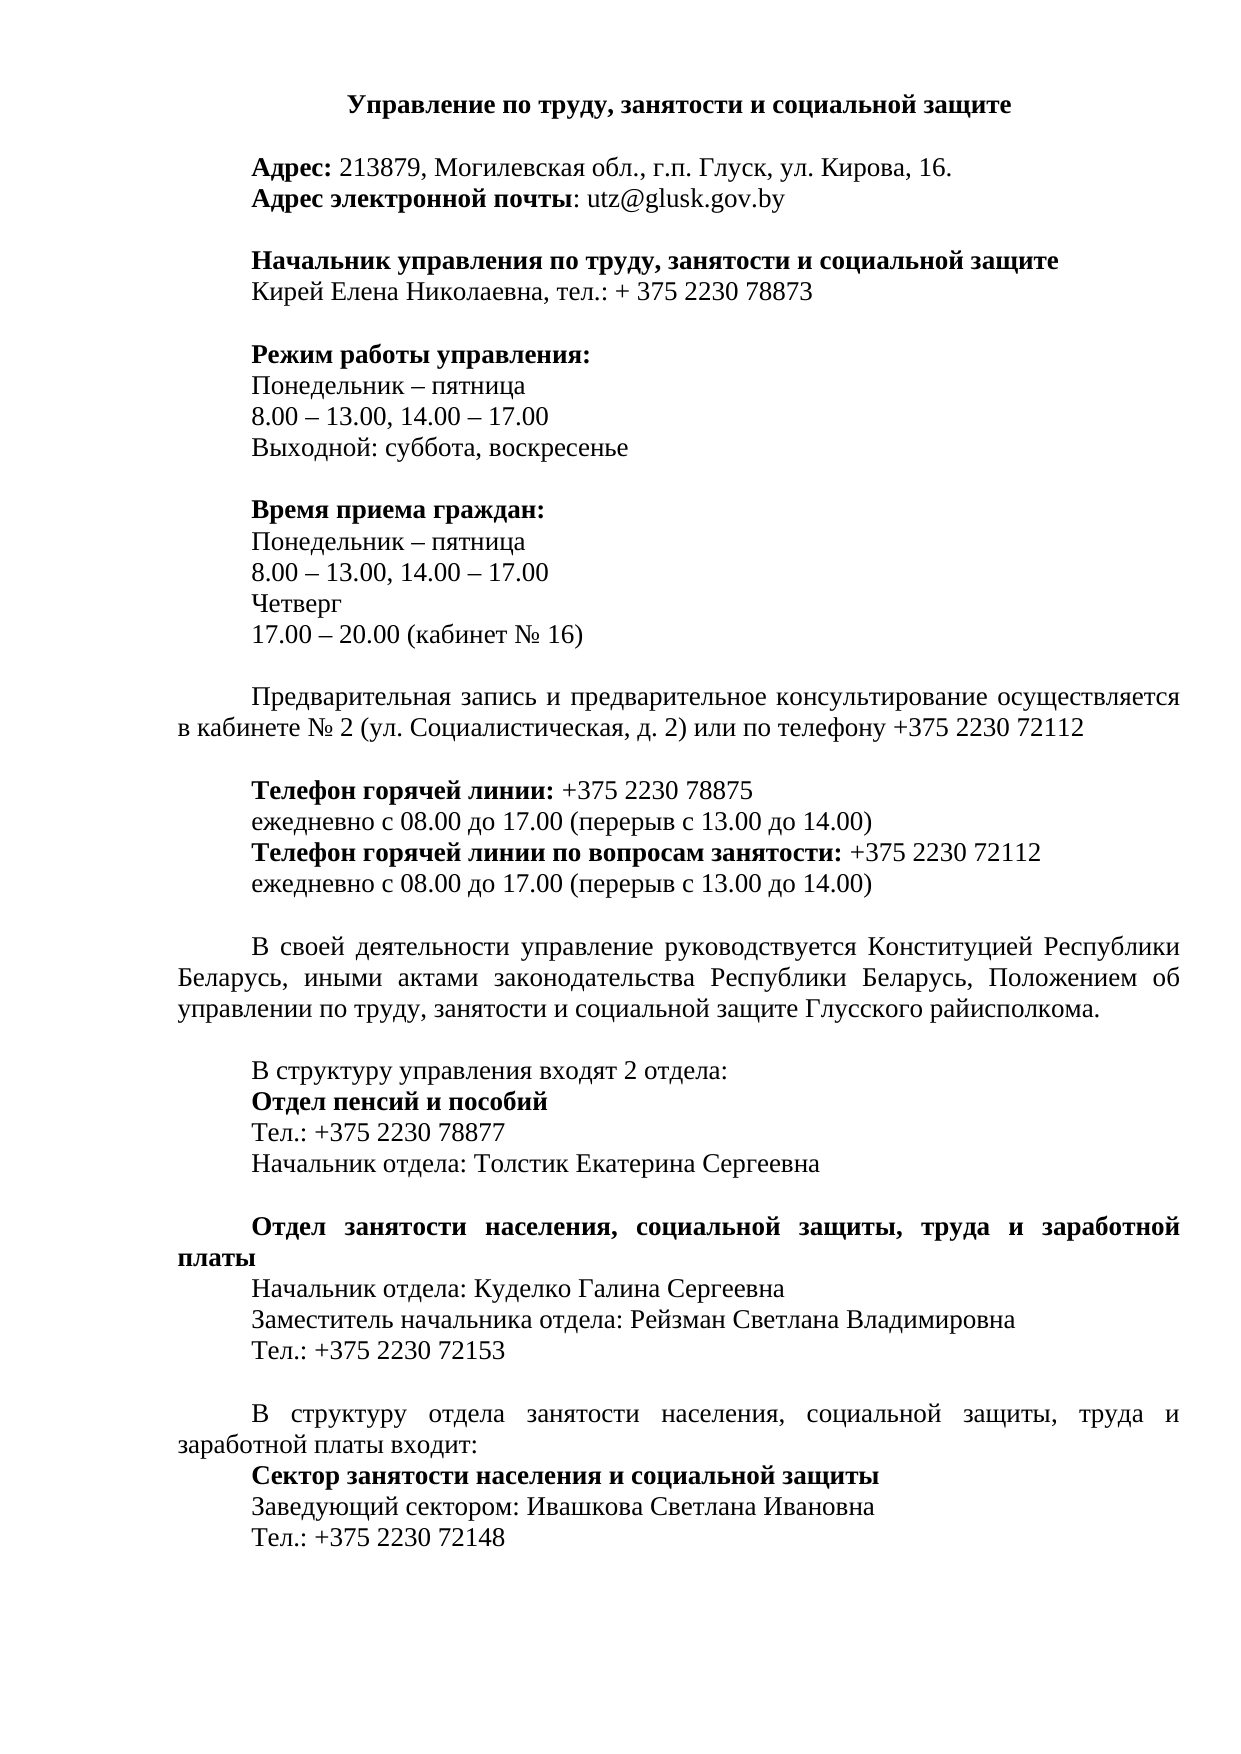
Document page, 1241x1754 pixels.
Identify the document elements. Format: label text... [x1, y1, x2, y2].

text Адрес: 213879, Могилевская обл., г.п. Глуск, ул. Кирова, 16. [177, 151, 1181, 182]
text Телефон горячей линии по вопросам занятости: +375 2230 72112 [177, 836, 1181, 867]
text 8.00 – 13.00, 14.00 – 17.00 [177, 400, 1181, 431]
text Выходной: суббота, воскресенье [177, 431, 1181, 462]
text Начальник управления по труду, занятости и социальной защите [177, 244, 1181, 276]
text Заместитель начальника отдела: Рейзман Светлана Владимировна [177, 1303, 1181, 1334]
text Время приема граждан: [177, 493, 1181, 525]
text Предварительная запись и предварительное консультирование осуществляется в кабинете № 2 (ул. Социалистическая, д. 2) или по телефону +375 2230 72112 [177, 680, 1181, 743]
text ежедневно с 08.00 до 17.00 (перерыв с 13.00 до 14.00) [177, 867, 1181, 898]
text Понедельник – пятница [177, 525, 1181, 556]
text Начальник отдела: Куделко Галина Сергеевна [177, 1272, 1181, 1303]
text Режим работы управления: [177, 338, 1181, 369]
text 17.00 – 20.00 (кабинет № 16) [177, 618, 1181, 649]
text ежедневно с 08.00 до 17.00 (перерыв с 13.00 до 14.00) [177, 805, 1181, 836]
text Понедельник – пятница [177, 369, 1181, 400]
text В своей деятельности управление руководствуется Конституцией Республики Беларусь, иными актами законодательства Республики Беларусь, Положением об управлении по труду, занятости и социальной защите Глусского райисполкома. [177, 929, 1181, 1023]
text Начальник отдела: Толстик Екатерина Сергеевна [177, 1148, 1181, 1179]
text Адрес электронной почты: utz@glusk.gov.by [177, 182, 1181, 213]
text Телефон горячей линии: +375 2230 78875 [177, 774, 1181, 805]
text Сектор занятости населения и социальной защиты [177, 1459, 1181, 1490]
text 8.00 – 13.00, 14.00 – 17.00 [177, 556, 1181, 587]
text В структуру отдела занятости населения, социальной защиты, труда и заработной платы входит: [177, 1397, 1181, 1459]
text Кирей Елена Николаевна, тел.: + 375 2230 78873 [177, 276, 1181, 307]
text В структуру управления входят 2 отдела: [177, 1054, 1181, 1085]
text Четверг [177, 587, 1181, 618]
text Отдел занятости населения, социальной защиты, труда и заработной платы [177, 1210, 1181, 1272]
text Тел.: +375 2230 72148 [177, 1521, 1181, 1552]
text Тел.: +375 2230 78877 [177, 1116, 1181, 1148]
text Управление по труду, занятости и социальной защите [177, 89, 1181, 120]
text Тел.: +375 2230 72153 [177, 1334, 1181, 1366]
text Отдел пенсий и пособий [177, 1085, 1181, 1116]
text Заведующий сектором: Ивашкова Светлана Ивановна [177, 1490, 1181, 1521]
